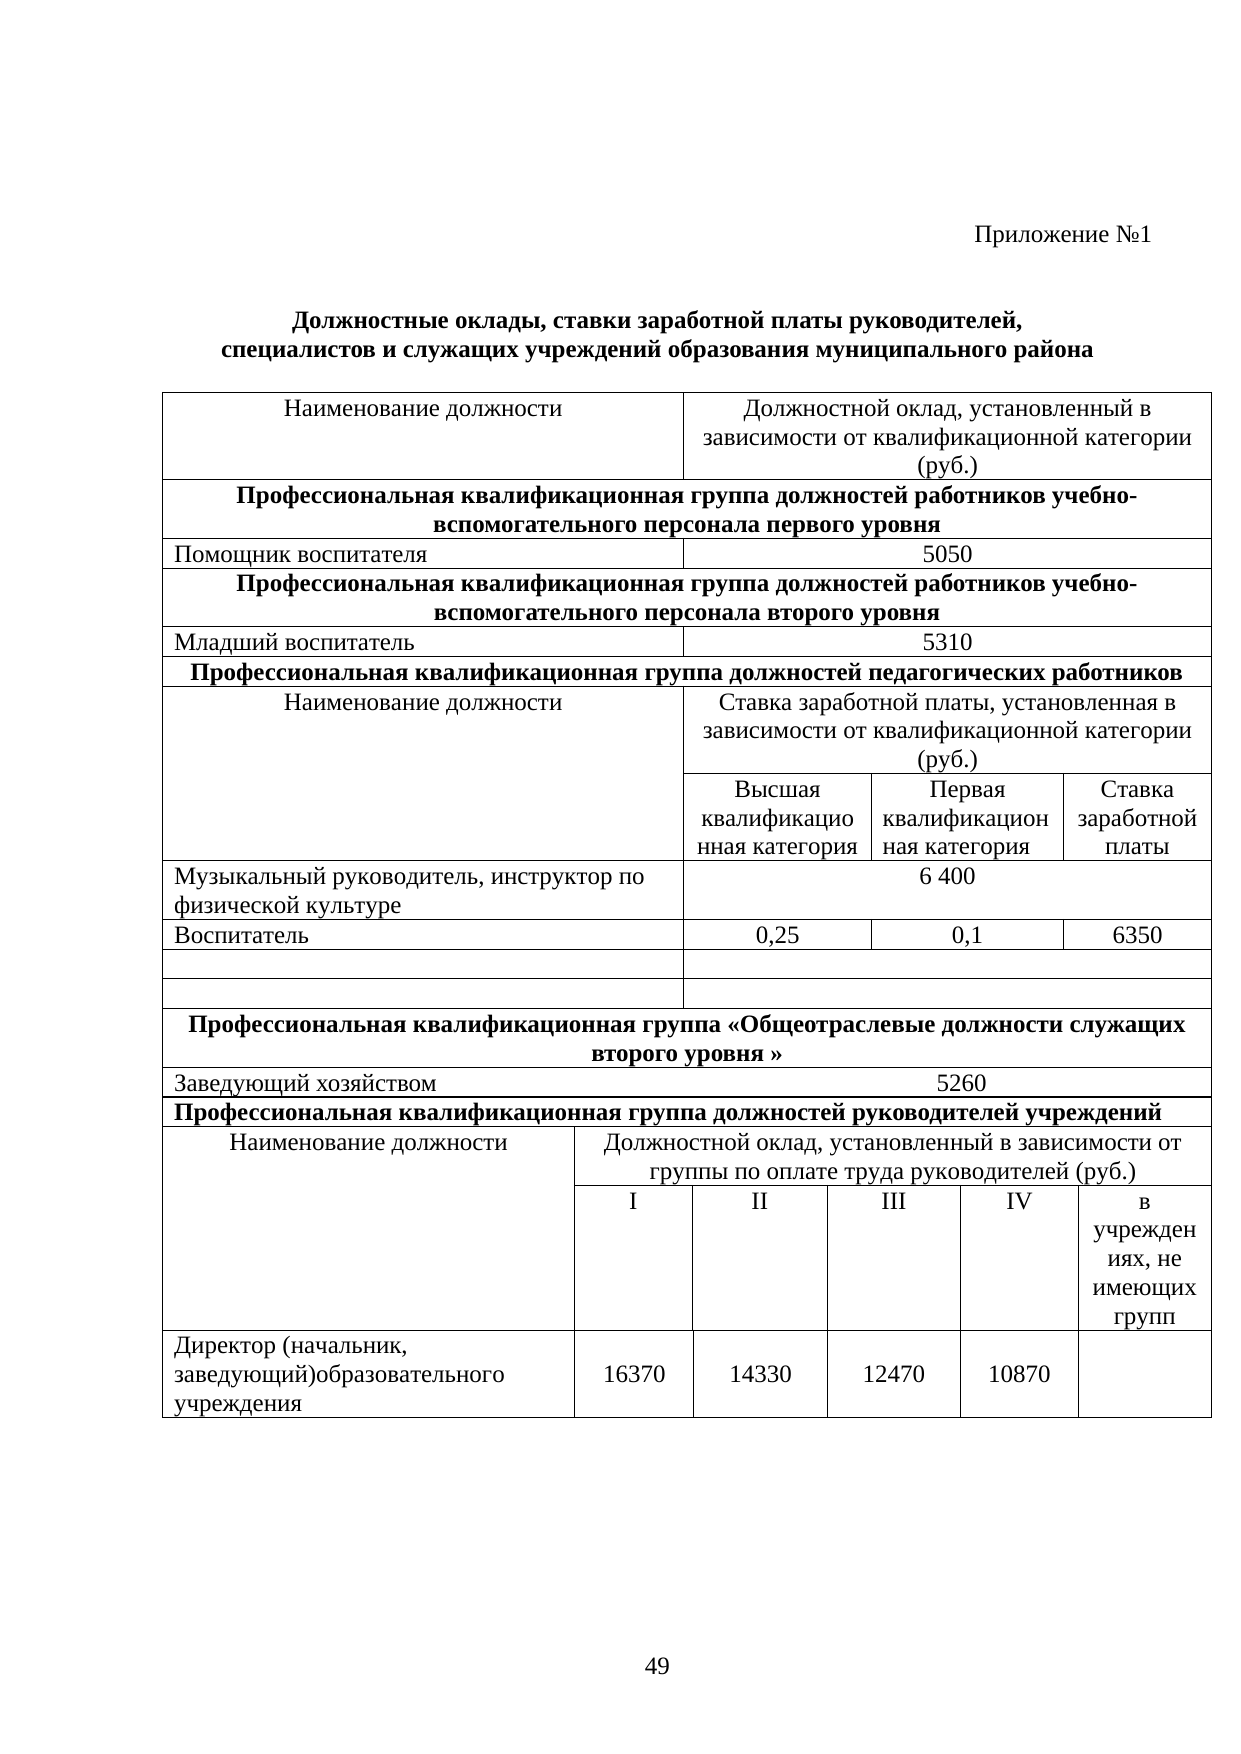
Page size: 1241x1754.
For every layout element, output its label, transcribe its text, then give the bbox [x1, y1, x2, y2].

table_cell [684, 979, 1211, 1008]
table_cell Помощник воспитателя [163, 539, 683, 567]
table_cell 16370 [575, 1331, 693, 1417]
table_cell Ставка заработной платы [1064, 774, 1211, 860]
table_cell IV [961, 1186, 1078, 1329]
table_cell Профессиональная квалификационная группа должностей педагогических работников [163, 657, 1211, 686]
table_cell Ставка заработной платы, установленная в зависимости от квалификационной категории (руб.) [684, 687, 1211, 773]
table_cell 0,25 [684, 920, 871, 948]
table_cell Профессиональная квалификационная группа «Общеотраслевые должности служащих второго уровня » [163, 1009, 1211, 1067]
table_cell [1079, 1331, 1211, 1417]
table_cell III [828, 1186, 960, 1329]
table_cell Профессиональная квалификационная группа должностей руководителей учреждений [163, 1098, 1211, 1126]
table_cell Воспитатель [163, 920, 683, 948]
table_cell [684, 950, 1211, 978]
table_cell I [575, 1186, 692, 1329]
table_cell 0,1 [872, 920, 1063, 948]
table_cell Директор (начальник, заведующий)образовательного учреждения [163, 1331, 574, 1417]
table_cell Наименование должности [163, 1127, 574, 1329]
text Должностные оклады, ставки заработной платы руководителей, специалистов и служащих учреждений образования муниципального района [162, 306, 1152, 363]
table_cell II [693, 1186, 827, 1329]
table_cell Младший воспитатель [163, 627, 683, 656]
text Приложение №1 [162, 219, 1152, 248]
table_cell [163, 979, 683, 1008]
table_cell Наименование должности [163, 687, 683, 860]
table_header Наименование должности [163, 393, 683, 479]
table_cell 10870 [961, 1331, 1078, 1417]
table_cell [163, 950, 683, 978]
table_cell 14330 [694, 1331, 827, 1417]
table_cell Заведующий хозяйством 5260 [163, 1068, 1211, 1096]
table_cell 6 400 [684, 861, 1211, 919]
table_cell в учреждениях, не имеющих групп [1079, 1186, 1211, 1329]
table_cell 6350 [1064, 920, 1211, 948]
table_cell Высшая квалификационная категория [684, 774, 871, 860]
table_cell Профессиональная квалификационная группа должностей работников учебно-вспомогательного персонала первого уровня [163, 480, 1211, 538]
table_cell Профессиональная квалификационная группа должностей работников учебно-вспомогательного персонала второго уровня [163, 569, 1211, 626]
table_cell 12470 [828, 1331, 960, 1417]
table_header Должностной оклад, установленный в зависимости от квалификационной категории (руб.) [684, 393, 1211, 479]
table_cell 5050 [684, 539, 1211, 567]
table_cell Первая квалификационная категория [872, 774, 1063, 860]
table_cell Должностной оклад, установленный в зависимости от группы по оплате труда руководителей (руб.) [575, 1127, 1211, 1185]
table_cell Музыкальный руководитель, инструктор по физической культуре [163, 861, 683, 919]
table_cell 5310 [684, 627, 1211, 656]
